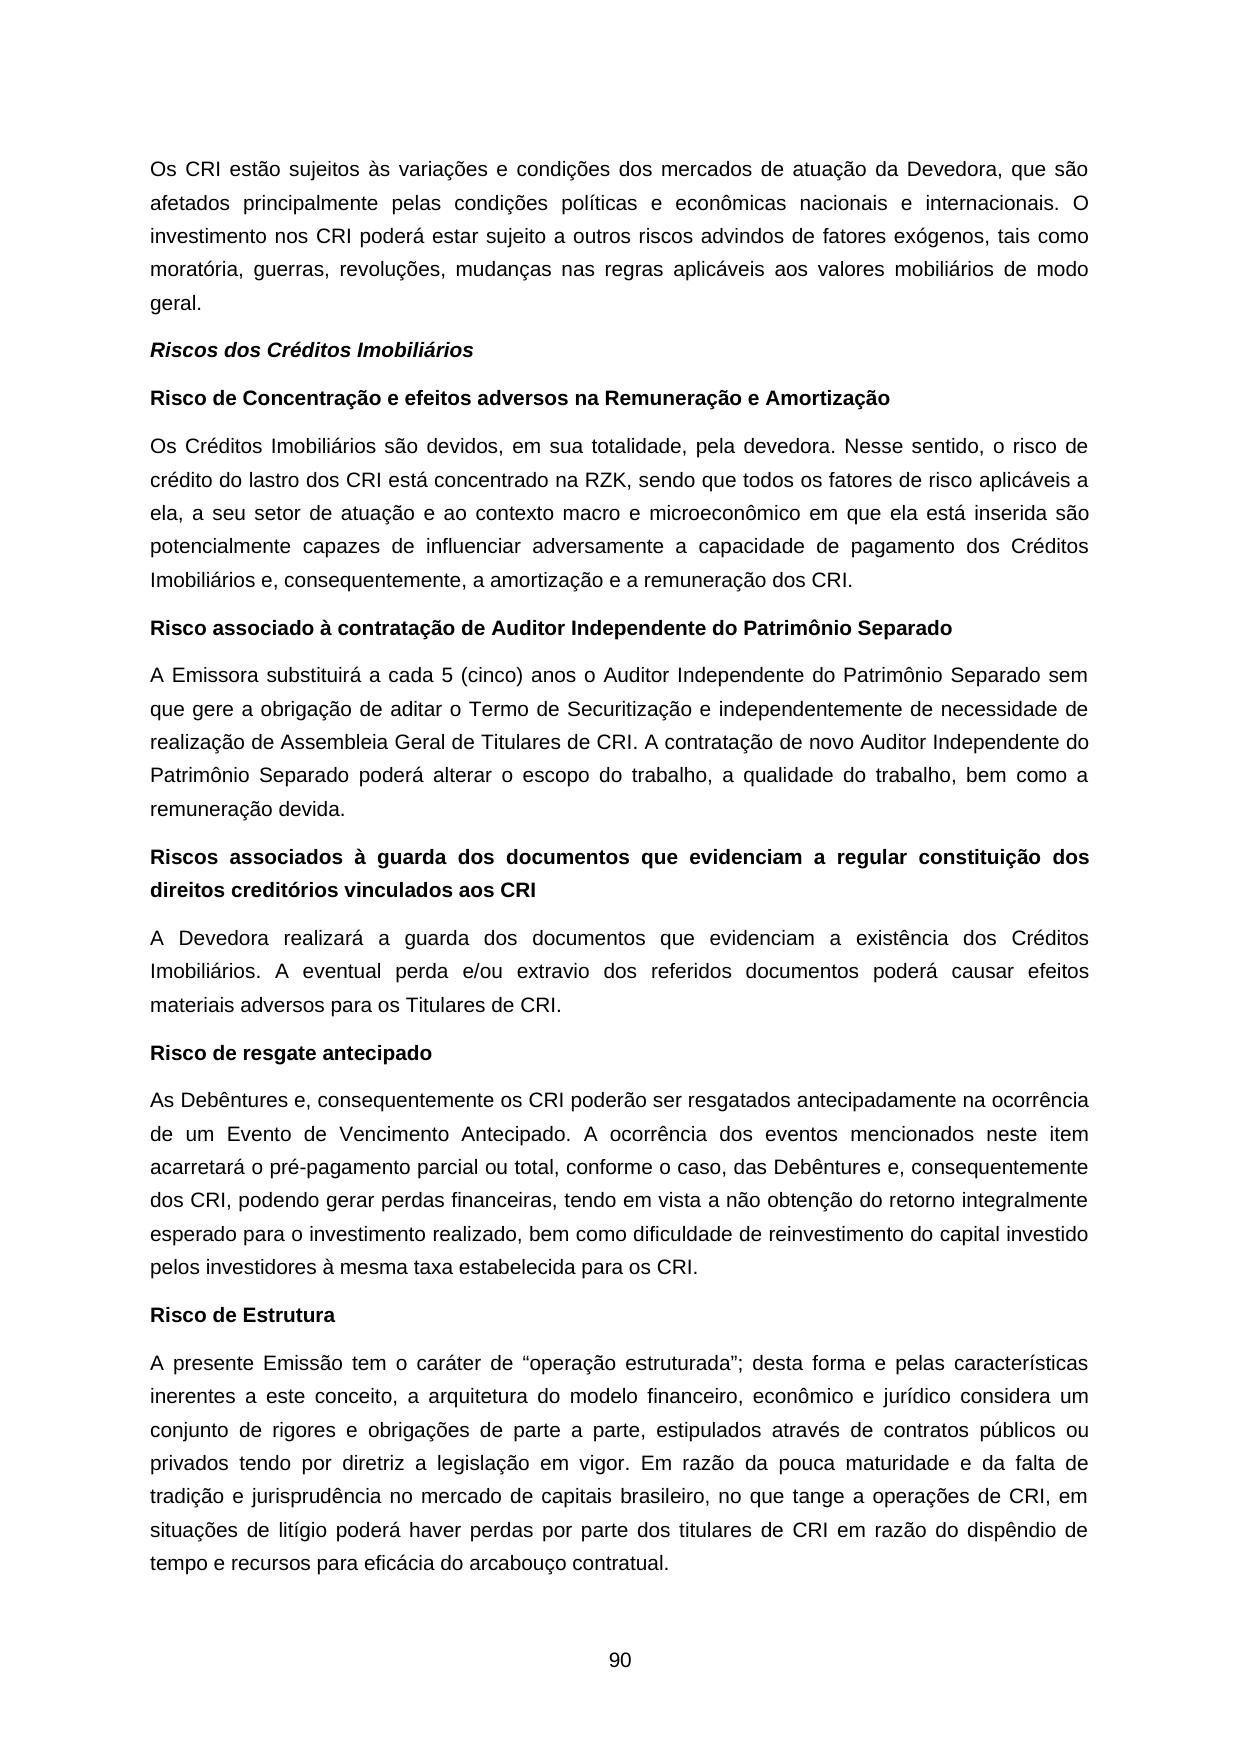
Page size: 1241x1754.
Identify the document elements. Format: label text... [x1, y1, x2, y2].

list Os CRI estão sujeitos às variações e condições dos mercados de atuação da Devedora, que são afetados principalmente pelas condições políticas e econômicas nacionais e internacionais. O investimento nos CRI poderá estar sujeito a outros riscos advindos de fatores exógenos, tais como moratória, guerras, revoluções, mudanças nas regras aplicáveis aos valores mobiliários de modo geral. [150, 150, 1090, 317]
text A Emissora substituirá a cada 5 (cinco) anos o Auditor Independente do Patrimônio Separado sem que gere a obrigação de aditar o Termo de Securitização e independentemente de necessidade de realização de Assembleia Geral de Titulares de CRI. A contratação de novo Auditor Independente do Patrimônio Separado poderá alterar o escopo do trabalho, a qualidade do trabalho, bem como a remuneração devida. [150, 656, 1090, 823]
text As Debêntures e, consequentemente os CRI poderão ser resgatados antecipadamente na ocorrência de um Evento de Vencimento Antecipado. A ocorrência dos eventos mencionados neste item acarretará o pré-pagamento parcial ou total, conforme o caso, das Debêntures e, consequentemente dos CRI, podendo gerar perdas financeiras, tendo em vista a não obtenção do retorno integralmente esperado para o investimento realizado, bem como dificuldade de reinvestimento do capital investido pelos investidores à mesma taxa estabelecida para os CRI. [150, 1081, 1090, 1281]
text Risco de Concentração e efeitos adversos na Remuneração e Amortização [150, 379, 1090, 412]
text Risco de Estrutura [150, 1296, 1090, 1329]
text Risco de resgate antecipado [150, 1033, 1090, 1067]
text A presente Emissão tem o caráter de “operação estruturada”; desta forma e pelas características inerentes a este conceito, a arquitetura do modelo financeiro, econômico e jurídico considera um conjunto de rigores e obrigações de parte a parte, estipulados através de contratos públicos ou privados tendo por diretriz a legislação em vigor. Em razão da pouca maturidade e da falta de tradição e jurisprudência no mercado de capitais brasileiro, no que tange a operações de CRI, em situações de litígio poderá haver perdas por parte dos titulares de CRI em razão do dispêndio de tempo e recursos para eficácia do arcabouço contratual. [150, 1344, 1090, 1577]
text Risco associado à contratação de Auditor Independente do Patrimônio Separado [150, 608, 1090, 642]
text Riscos dos Créditos Imobiliários [150, 331, 1090, 364]
text A Devedora realizará a guarda dos documentos que evidenciam a existência dos Créditos Imobiliários. A eventual perda e/ou extravio dos referidos documentos poderá causar efeitos materiais adversos para os Titulares de CRI. [150, 919, 1090, 1019]
text Riscos associados à guarda dos documentos que evidenciam a regular constituição dos direitos creditórios vinculados aos CRI [150, 837, 1090, 904]
text Os Créditos Imobiliários são devidos, em sua totalidade, pela devedora. Nesse sentido, o risco de crédito do lastro dos CRI está concentrado na RZK, sendo que todos os fatores de risco aplicáveis a ela, a seu setor de atuação e ao contexto macro e microeconômico em que ela está inserida são potencialmente capazes de influenciar adversamente a capacidade de pagamento dos Créditos Imobiliários e, consequentemente, a amortização e a remuneração dos CRI. [150, 427, 1090, 594]
